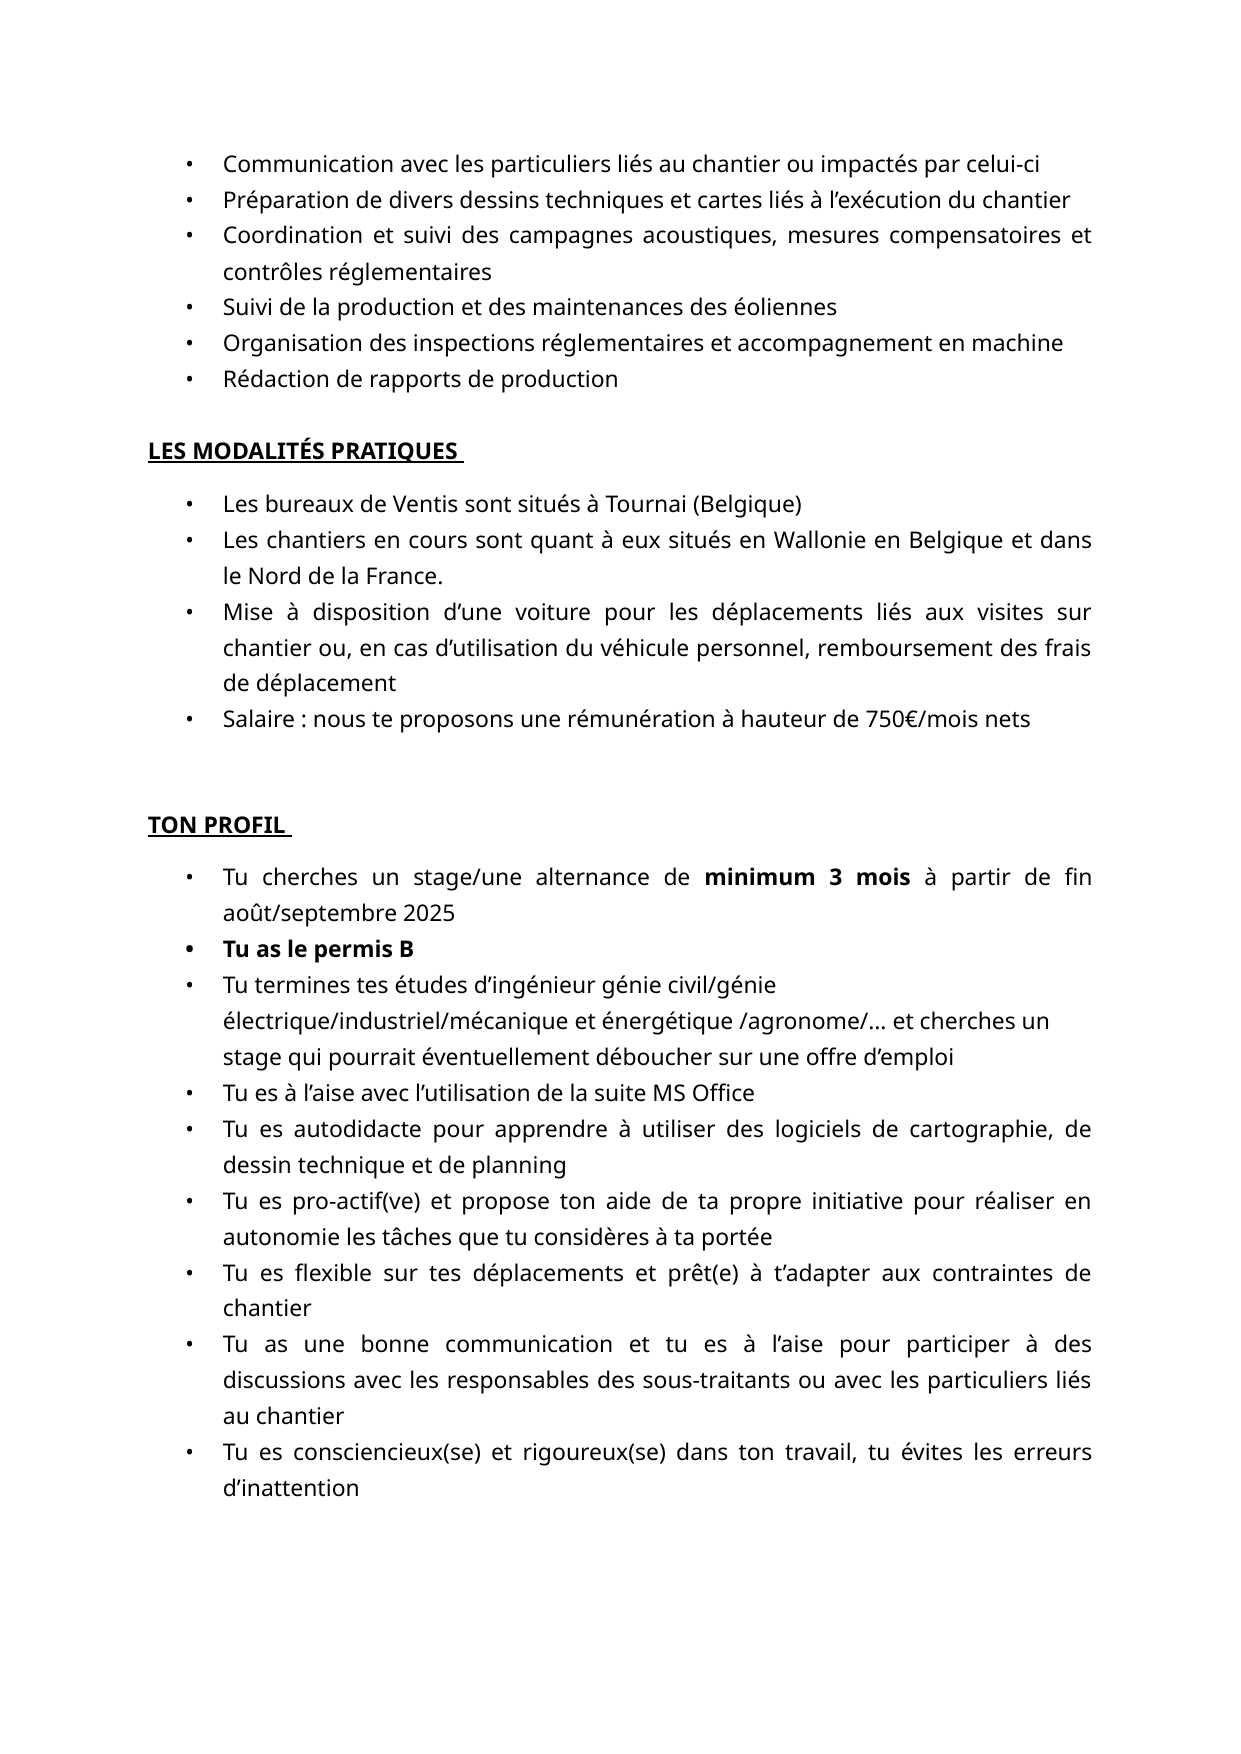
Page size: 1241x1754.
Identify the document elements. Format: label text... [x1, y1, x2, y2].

list Tu as une bonne communication et tu es à l’aise pour participer à des discussions avec les responsables des sous-traitants ou avec les particuliers liés au chantier [185, 1328, 1093, 1431]
list Préparation de divers dessins techniques et cartes liés à l’exécution du chantier [185, 183, 1093, 215]
text LES MODALITÉS PRATIQUES [148, 435, 1093, 466]
list Tu termines tes études d’ingénieur génie civil/génie électrique/industriel/mécanique et énergétique /agronome/… et cherches un stage qui pourrait éventuellement déboucher sur une offre d’emploi [185, 969, 1093, 1072]
list Tu es consciencieux(se) et rigoureux(se) dans ton travail, tu évites les erreurs d’inattention [185, 1436, 1093, 1503]
list Coordination et suivi des campagnes acoustiques, mesures compensatoires et contrôles réglementaires [185, 219, 1093, 287]
list Les chantiers en cours sont quant à eux situés en Wallonie en Belgique et dans le Nord de la France. [185, 524, 1093, 591]
list Tu es flexible sur tes déplacements et prêt(e) à t’adapter aux contraintes de chantier [185, 1256, 1093, 1324]
text TON PROFIL [148, 808, 1093, 840]
list Tu es pro-actif(ve) et propose ton aide de ta propre initiative pour réaliser en autonomie les tâches que tu considères à ta portée [185, 1184, 1093, 1252]
list Suivi de la production et des maintenances des éoliennes [185, 291, 1093, 323]
list Rédaction de rapports de production [185, 363, 1093, 394]
list Les bureaux de Ventis sont situés à Tournai (Belgique) [185, 488, 1093, 519]
list Communication avec les particuliers liés au chantier ou impactés par celui-ci [185, 148, 1093, 179]
list Mise à disposition d’une voiture pour les déplacements liés aux visites sur chantier ou, en cas d’utilisation du véhicule personnel, remboursement des frais de déplacement [185, 596, 1093, 699]
list Tu es à l’aise avec l’utilisation de la suite MS Office [185, 1077, 1093, 1108]
list Tu cherches un stage/une alternance de minimum 3 mois à partir de fin août/septembre 2025 [185, 861, 1093, 928]
list Tu as le permis B [185, 933, 1093, 964]
list Tu es autodidacte pour apprendre à utiliser des logiciels de cartographie, de dessin technique et de planning [185, 1113, 1093, 1180]
list Salaire : nous te proposons une rémunération à hauteur de 750€/mois nets [185, 703, 1093, 734]
list Organisation des inspections réglementaires et accompagnement en machine [185, 327, 1093, 358]
